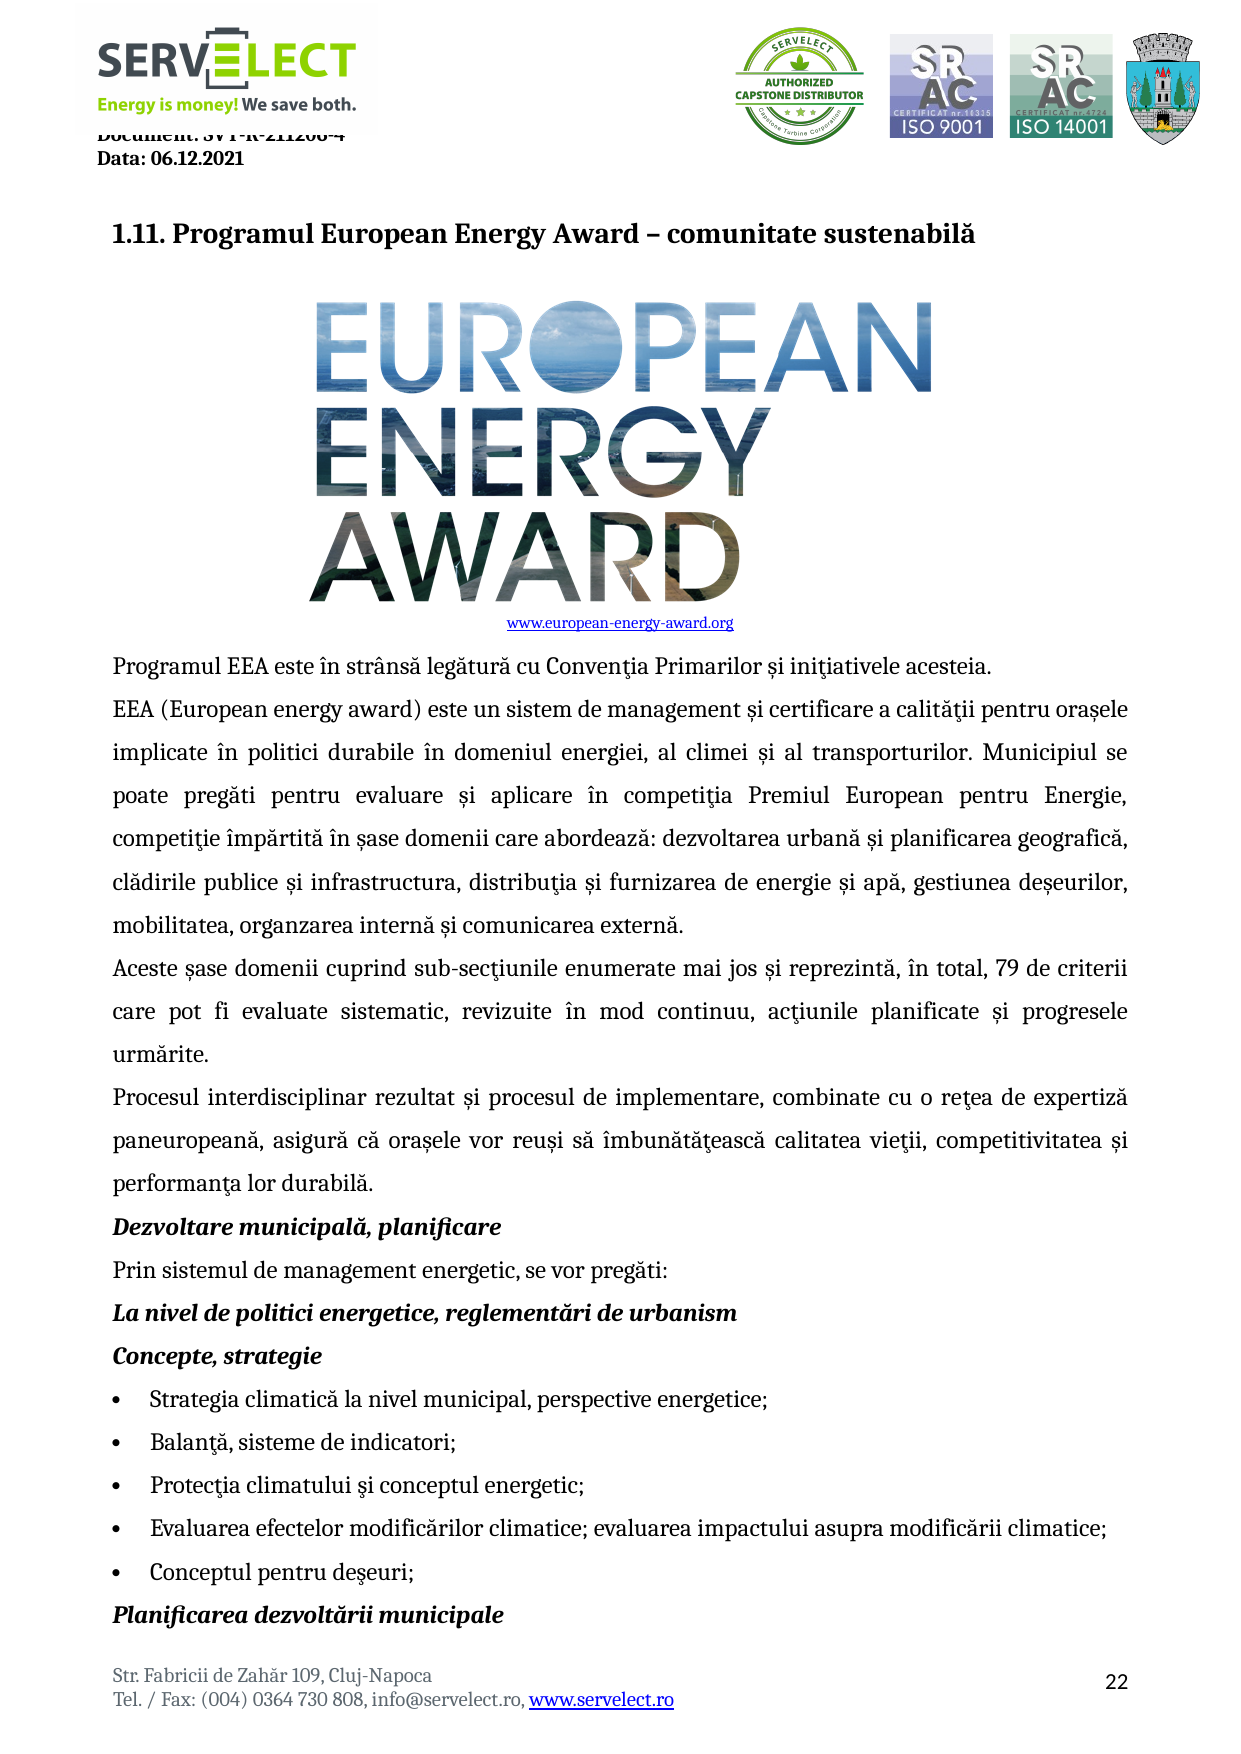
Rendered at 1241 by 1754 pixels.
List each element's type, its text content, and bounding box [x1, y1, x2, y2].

text www.european-energy-award.org [112, 613, 1128, 633]
picture [1009, 34, 1113, 138]
text Planificarea dezvoltării municipale [112, 1601, 1128, 1629]
list Evaluarea efectelor modificărilor climatice; evaluarea impactului asupra modificării climatice; [112, 1514, 1128, 1543]
picture [302, 292, 938, 614]
text Concepte, strategie [112, 1342, 1128, 1371]
list Protecţia climatului şi conceptul energetic; [112, 1471, 1128, 1500]
picture [889, 34, 993, 138]
picture [74, 3, 378, 135]
picture [735, 27, 864, 145]
text La nivel de politici energetice, reglementări de urbanism [112, 1299, 1128, 1327]
subtitle 1.11. Programul European Energy Award – comunitate sustenabilă [112, 217, 1128, 251]
text Procesul interdisciplinar rezultat şi procesul de implementare, combinate cu o reţea de expertiză paneuropeană, asigură că oraşele vor reuşi să îmbunătăţească calitatea vieţii, competitivitatea şi performanţa lor durabilă. [112, 1083, 1128, 1198]
list Conceptul pentru deşeuri; [112, 1557, 1128, 1586]
list Balanţă, sisteme de indicatori; [112, 1428, 1128, 1457]
picture [1126, 33, 1200, 145]
text Programul EEA este în strânsă legătură cu Convenţia Primarilor şi iniţiativele acesteia. [112, 652, 1128, 681]
text EEA (European energy award) este un sistem de management şi certificare a calităţii pentru oraşele implicate în politici durabile în domeniul energiei, al climei şi al transporturilor. Municipiul se poate pregăti pentru evaluare şi aplicare în competiţia Premiul European pentru Energie, competiţie împărtită în şase domenii care abordează: dezvoltarea urbană şi planificarea geografică, clădirile publice şi infrastructura, distribuţia şi furnizarea de energie şi apă, gestiunea deşeurilor, mobilitatea, organzarea internă şi comunicarea externă. [112, 695, 1128, 939]
text Aceste şase domenii cuprind sub-secţiunile enumerate mai jos şi reprezintă, în total, 79 de criterii care pot fi evaluate sistematic, revizuite în mod continuu, acţiunile planificate şi progresele urmărite. [112, 954, 1128, 1069]
subtitle Dezvoltare municipală, planificare [112, 1212, 1128, 1241]
text Prin sistemul de management energetic, se vor pregăti: [112, 1256, 1128, 1284]
list Strategia climatică la nivel municipal, perspective energetice; [112, 1385, 1128, 1414]
